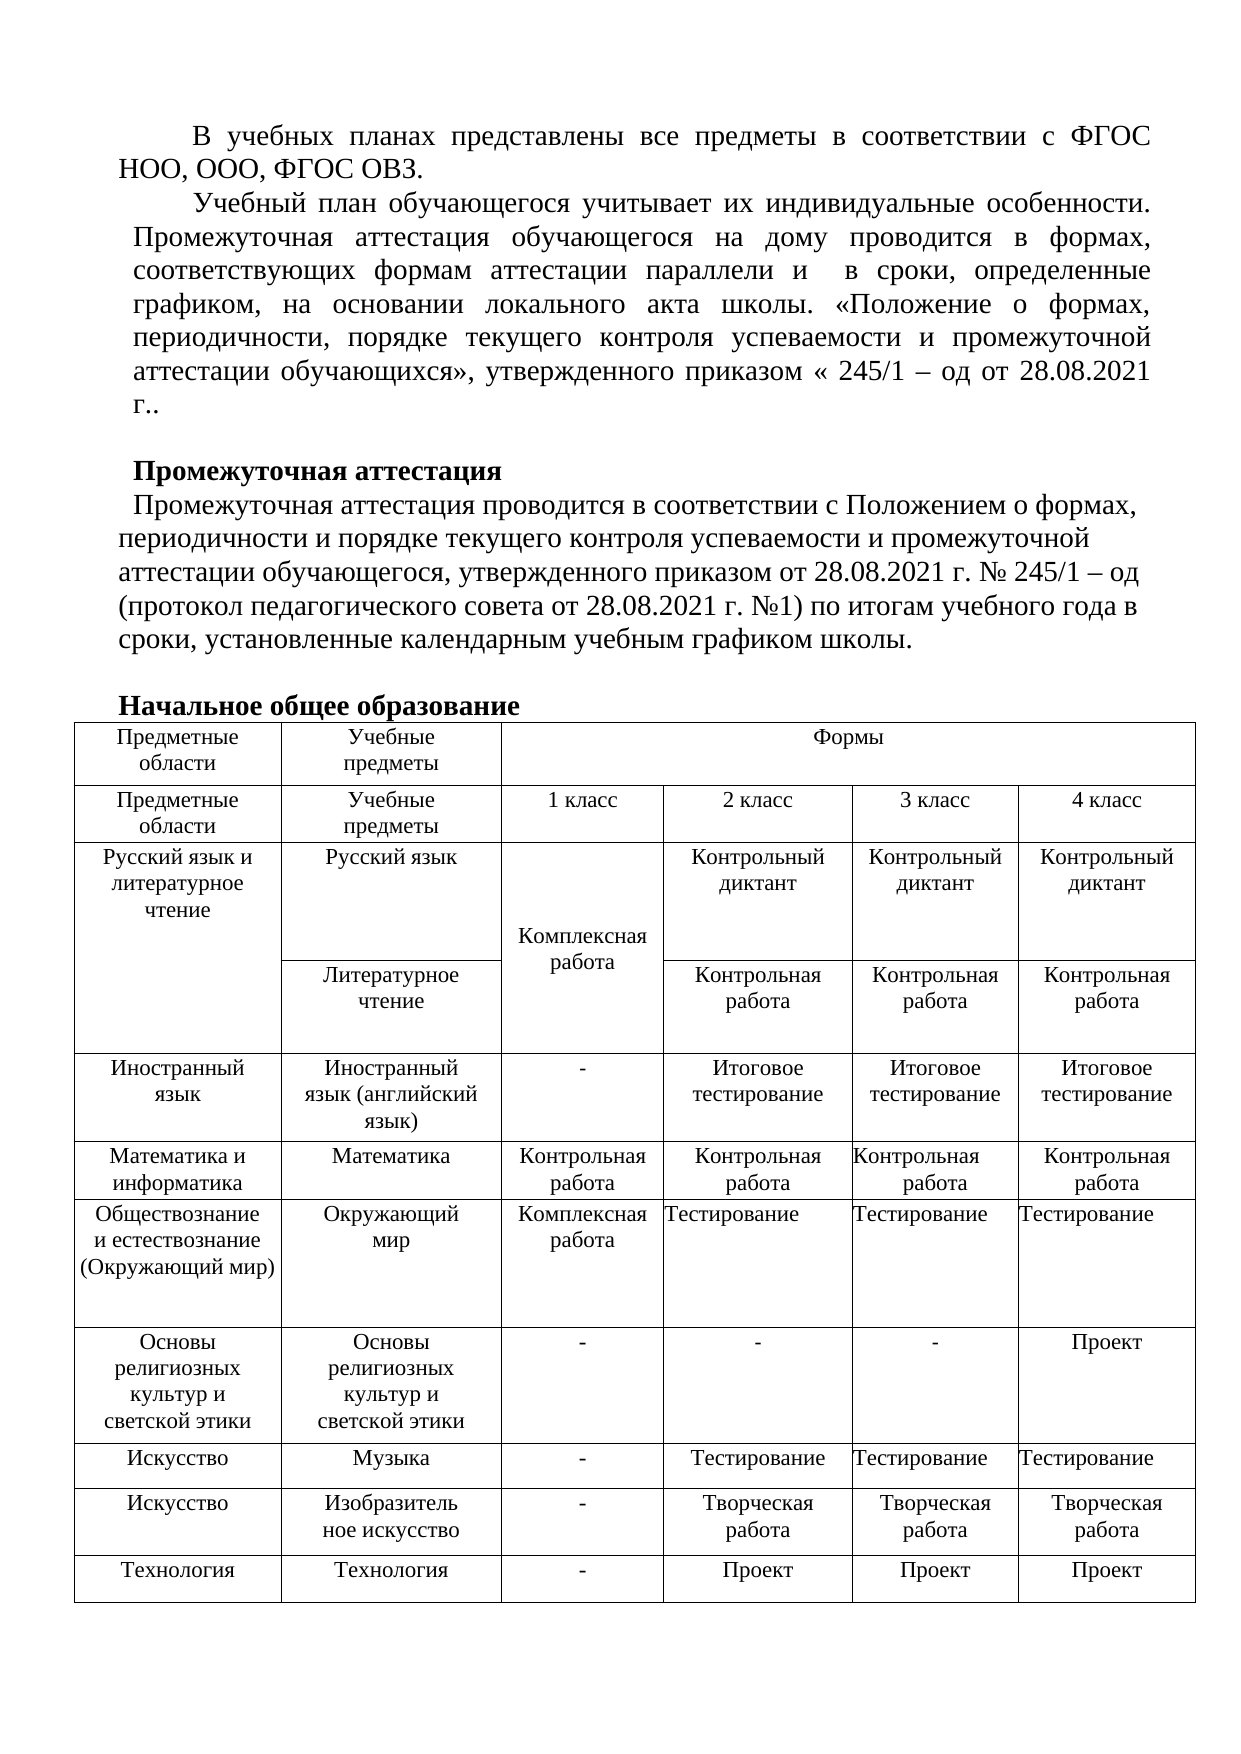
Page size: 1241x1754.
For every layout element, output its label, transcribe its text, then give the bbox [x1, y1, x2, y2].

table_cell Творческая работа [664, 1489, 852, 1555]
table_cell - [502, 1444, 663, 1488]
table_cell - [502, 1556, 663, 1602]
table_cell Предметные области [75, 786, 281, 842]
table_cell Учебные предметы [282, 786, 501, 842]
table_header Учебные предметы [282, 723, 501, 785]
table_cell Математика и информатика [75, 1142, 281, 1199]
table_cell Комплексная работа [502, 843, 663, 1053]
table_cell Проект [1019, 1556, 1195, 1602]
table_cell Контрольная работа [853, 961, 1018, 1053]
table_cell Контрольная работа [502, 1142, 663, 1199]
table_cell Русский язык [282, 843, 501, 960]
table_cell Обществознание и естествознание (Окружающий мир) [75, 1200, 281, 1327]
table_cell Тестирование [853, 1444, 1018, 1488]
table_header Формы [502, 723, 1195, 785]
table_cell Искусство [75, 1489, 281, 1555]
table_cell - [502, 1489, 663, 1555]
table_cell Иностранный язык [75, 1054, 281, 1141]
text Промежуточная аттестация проводится в соответствии с Положением о формах, периодичности и порядке текущего контроля успеваемости и промежуточной аттестации обучающегося, утвержденного приказом от 28.08.2021 г. № 245/1 – од (протокол педагогического совета от 28.08.2021 г. №1) по итогам учебного года в сроки, установленные календарным учебным графиком школы. [118, 487, 1152, 655]
table_cell Контрольная работа [664, 1142, 852, 1199]
table_cell Творческая работа [1019, 1489, 1195, 1555]
table_cell Основы религиозных культур и светской этики [282, 1328, 501, 1443]
table_cell Тестирование [1019, 1444, 1195, 1488]
table_cell - [502, 1328, 663, 1443]
table_cell Контрольная работа [1019, 1142, 1195, 1199]
table_cell - [502, 1054, 663, 1141]
table_cell 4 класс [1019, 786, 1195, 842]
table_cell Искусство [75, 1444, 281, 1488]
text Начальное общее образование [118, 688, 1152, 722]
table_cell - [853, 1328, 1018, 1443]
table_cell Контрольная работа [664, 961, 852, 1053]
text В учебных планах представлены все предметы в соответствии с ФГОС НОО, ООО, ФГОС ОВЗ. [118, 118, 1152, 185]
table_header Предметные области [75, 723, 281, 785]
table_cell Тестирование [664, 1200, 852, 1327]
table_cell Контрольный диктант [853, 843, 1018, 960]
table_cell - [664, 1328, 852, 1443]
table_cell Проект [664, 1556, 852, 1602]
table_cell Тестирование [664, 1444, 852, 1488]
table_cell Творческая работа [853, 1489, 1018, 1555]
table_cell Литературное чтение [282, 961, 501, 1053]
table_cell Музыка [282, 1444, 501, 1488]
table_cell Иностранный язык (английский язык) [282, 1054, 501, 1141]
table_cell Тестирование [853, 1200, 1018, 1327]
table_cell Основы религиозных культур и светской этики [75, 1328, 281, 1443]
table_cell Контрольная работа [853, 1142, 1018, 1199]
table_cell Итоговое тестирование [664, 1054, 852, 1141]
table_cell Русский язык и литературное чтение [75, 843, 281, 1053]
table_cell Математика [282, 1142, 501, 1199]
table_cell Контрольный диктант [664, 843, 852, 960]
table_cell 2 класс [664, 786, 852, 842]
table_cell Окружающий мир [282, 1200, 501, 1327]
table_cell Контрольная работа [1019, 961, 1195, 1053]
table_cell Технология [75, 1556, 281, 1602]
table_cell Изобразитель ное искусство [282, 1489, 501, 1555]
text Учебный план обучающегося учитывает их индивидуальные особенности. Промежуточная аттестация обучающегося на дому проводится в формах, соответствующих формам аттестации параллели и в сроки, определенные графиком, на основании локального акта школы. «Положение о формах, периодичности, порядке текущего контроля успеваемости и промежуточной аттестации обучающихся», утвержденного приказом « 245/1 – од от 28.08.2021 г.. [133, 185, 1152, 420]
table_cell 1 класс [502, 786, 663, 842]
table_cell Комплексная работа [502, 1200, 663, 1327]
table_cell Проект [853, 1556, 1018, 1602]
text Промежуточная аттестация [118, 453, 1152, 487]
table_cell Тестирование [1019, 1200, 1195, 1327]
table_cell Проект [1019, 1328, 1195, 1443]
table_cell Контрольный диктант [1019, 843, 1195, 960]
table_cell Итоговое тестирование [1019, 1054, 1195, 1141]
table_cell Итоговое тестирование [853, 1054, 1018, 1141]
table_cell Технология [282, 1556, 501, 1602]
table_cell 3 класс [853, 786, 1018, 842]
